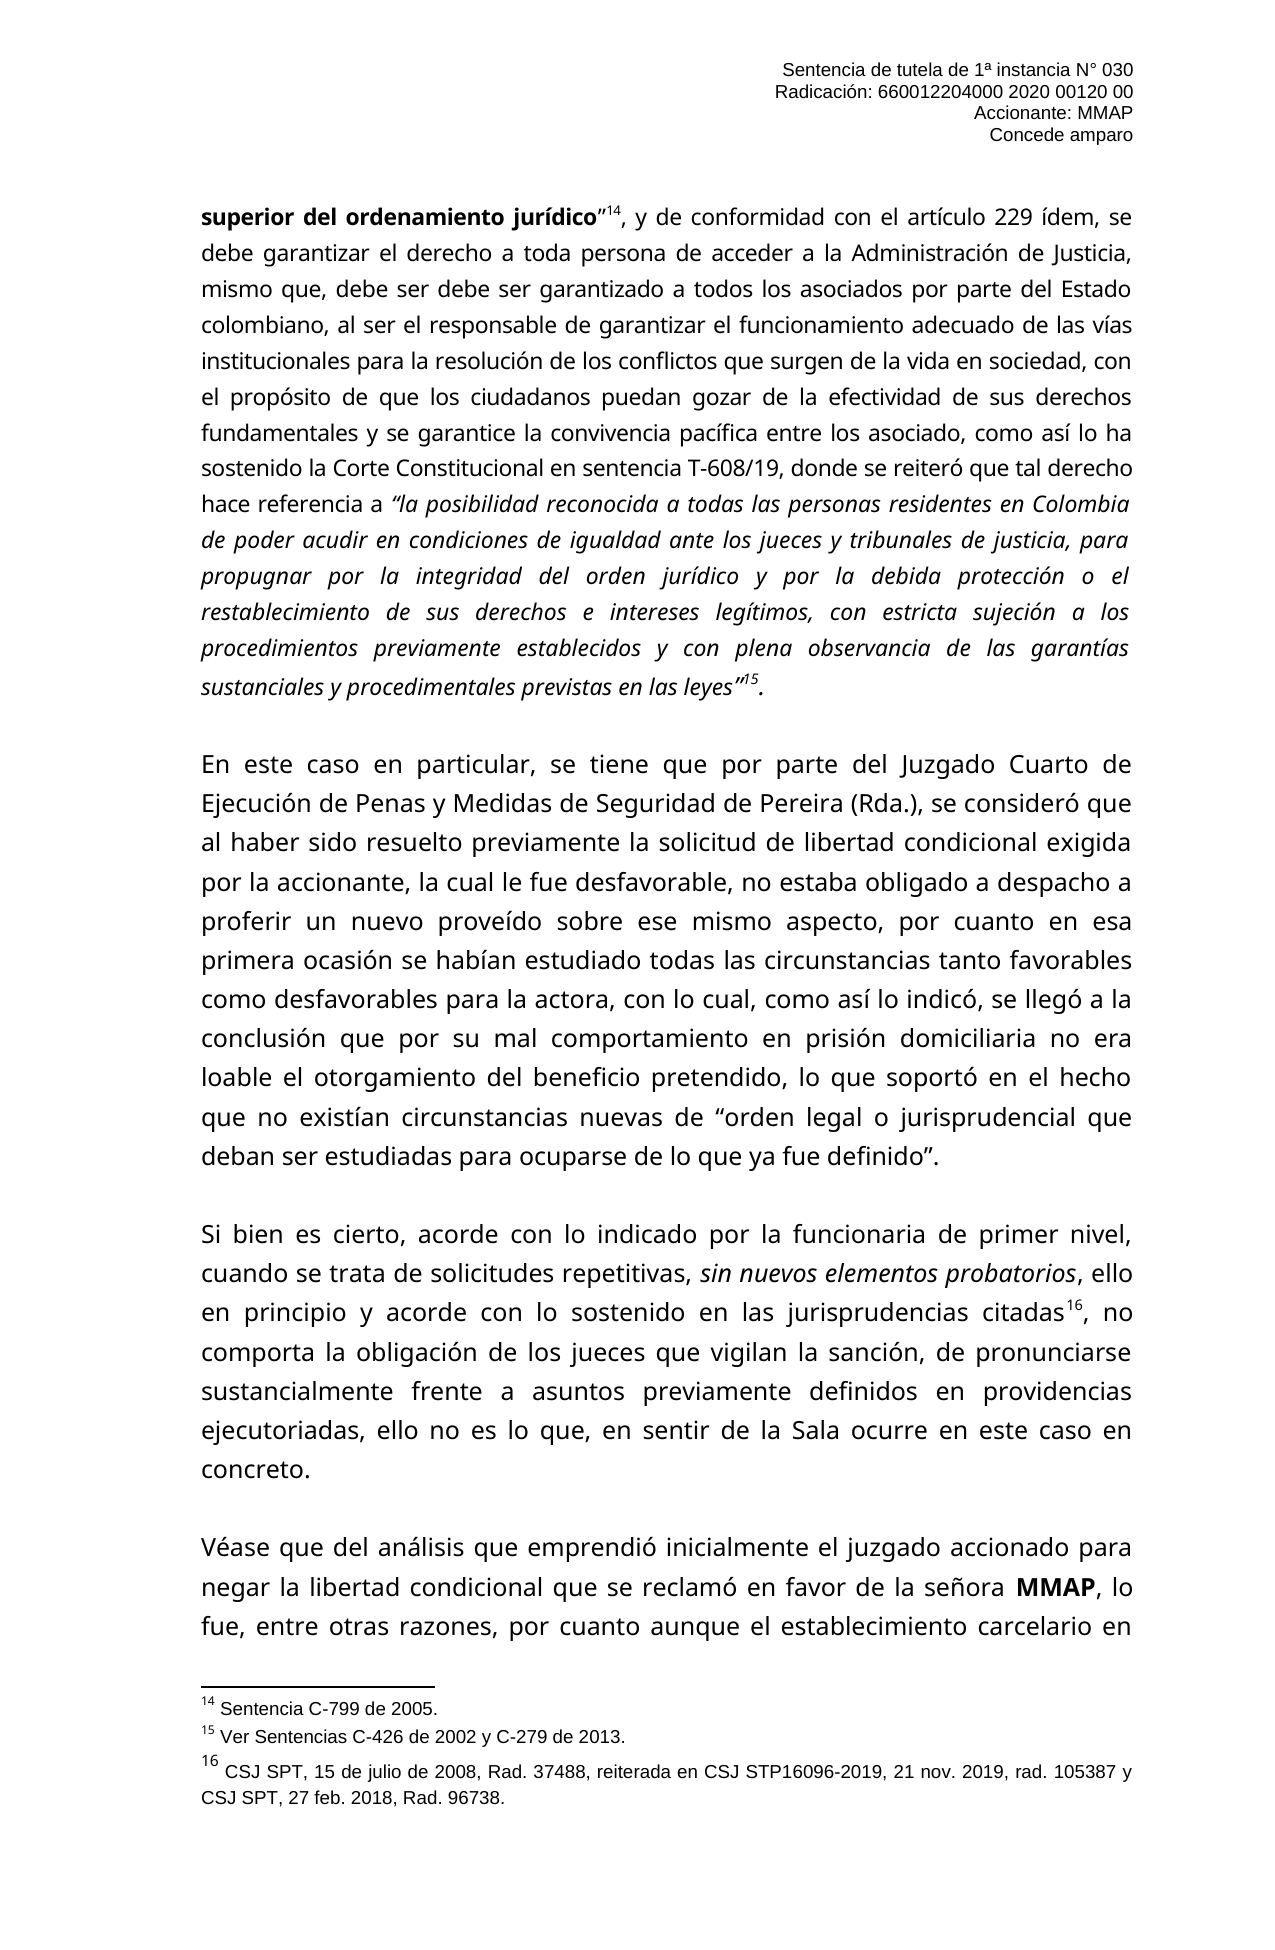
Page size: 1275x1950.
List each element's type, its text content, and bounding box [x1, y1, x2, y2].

text En este caso en particular, se tiene que por parte del Juzgado Cuarto de Ejecución de Penas y Medidas de Seguridad de Pereira (Rda.), se consideró que al haber sido resuelto previamente la solicitud de libertad condicional exigida por la accionante, la cual le fue desfavorable, no estaba obligado a despacho a proferir un nuevo proveído sobre ese mismo aspecto, por cuanto en esa primera ocasión se habían estudiado todas las circunstancias tanto favorables como desfavorables para la actora, con lo cual, como así lo indicó, se llegó a la conclusión que por su mal comportamiento en prisión domiciliaria no era loable el otorgamiento del beneficio pretendido, lo que soportó en el hecho que no existían circunstancias nuevas de “orden legal o jurisprudencial que deban ser estudiadas para ocuparse de lo que ya fue definido”. [201, 747, 1133, 1172]
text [201, 201, 1133, 702]
text Si bien es cierto, acorde con lo indicado por la funcionaria de primer nivel, cuando se trata de solicitudes repetitivas, sin nuevos elementos probatorios, ello en principio y acorde con lo sostenido en las jurisprudencias citadas, no comporta la obligación de los jueces que vigilan la sanción, de pronunciarse sustancialmente frente a asuntos previamente definidos en providencias ejecutoriadas, ello no es lo que, en sentir de la Sala ocurre en este caso en concreto. [201, 1217, 1133, 1486]
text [201, 1530, 1133, 1642]
